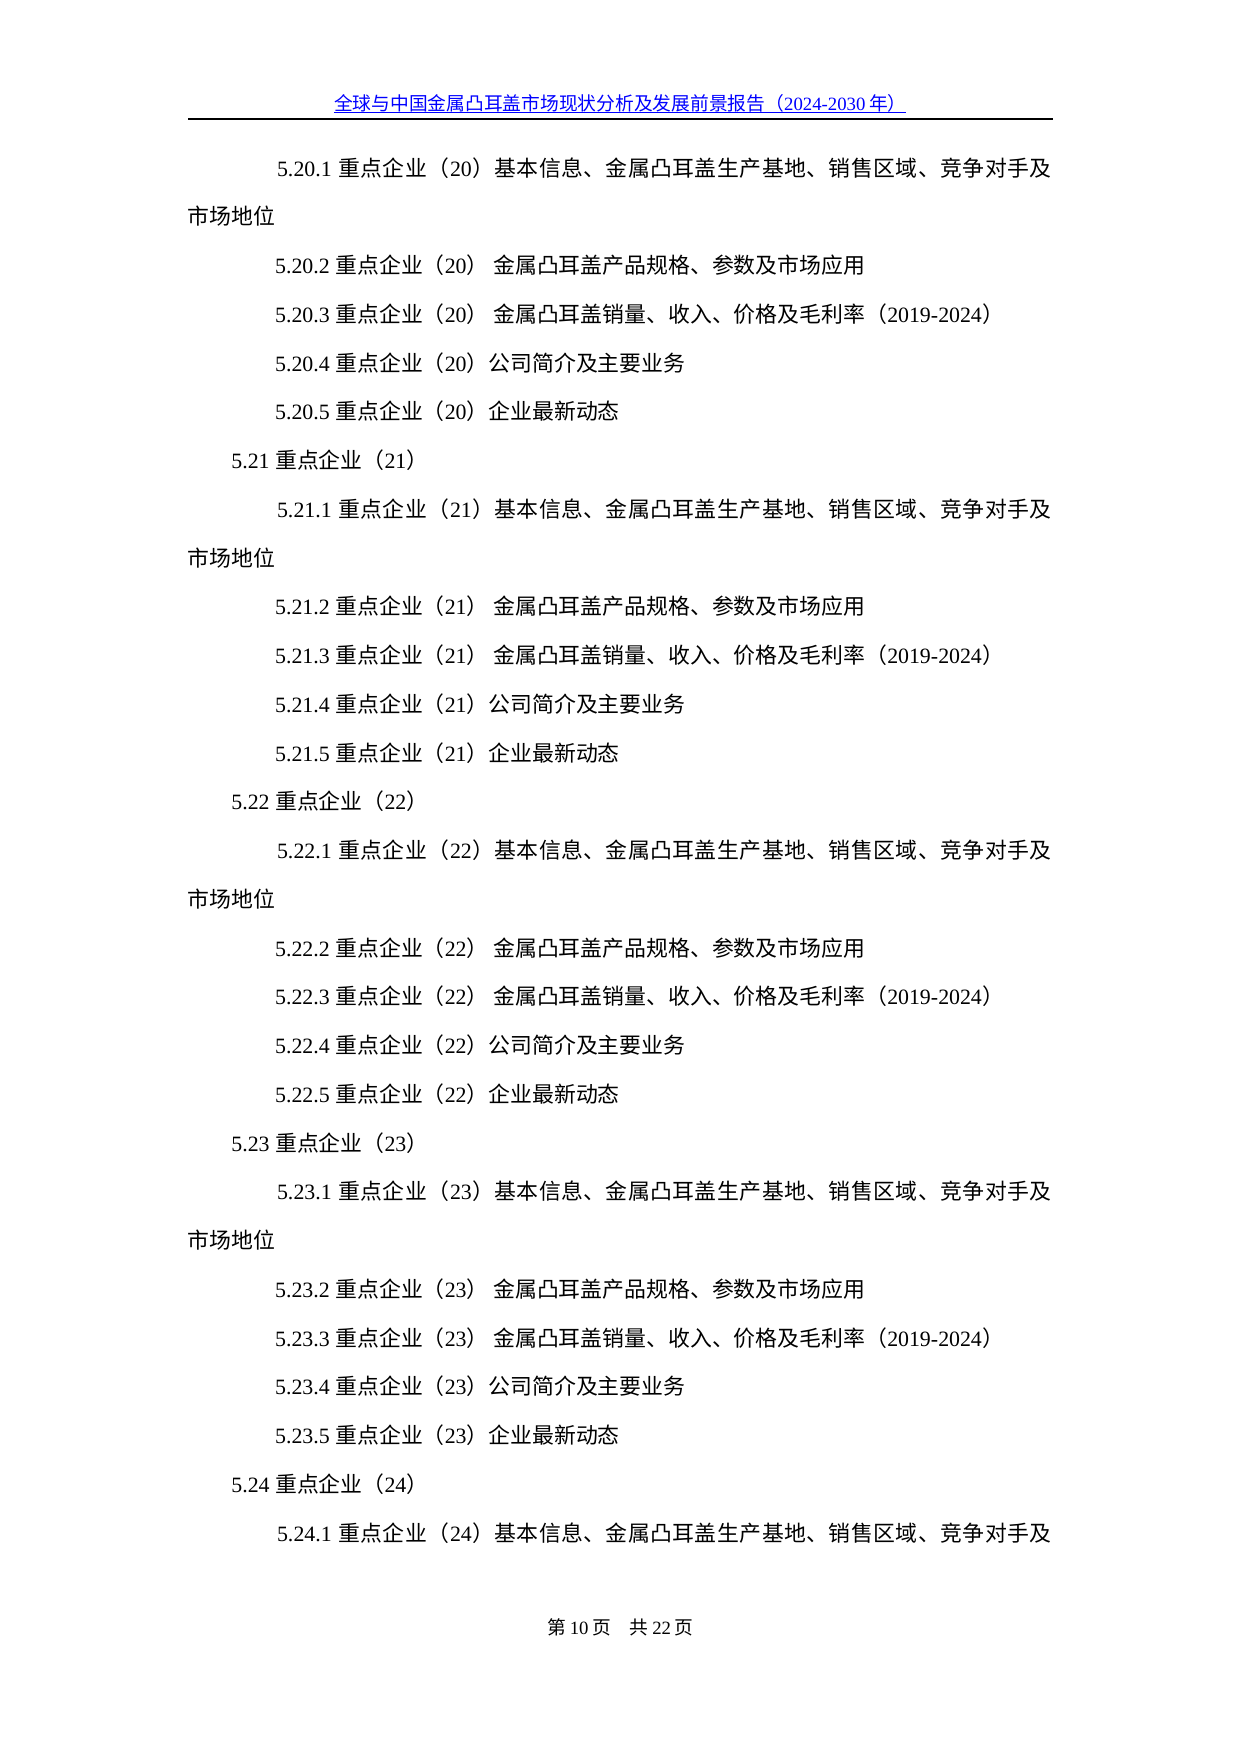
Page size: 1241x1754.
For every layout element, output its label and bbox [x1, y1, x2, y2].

text [187, 150, 1053, 1548]
